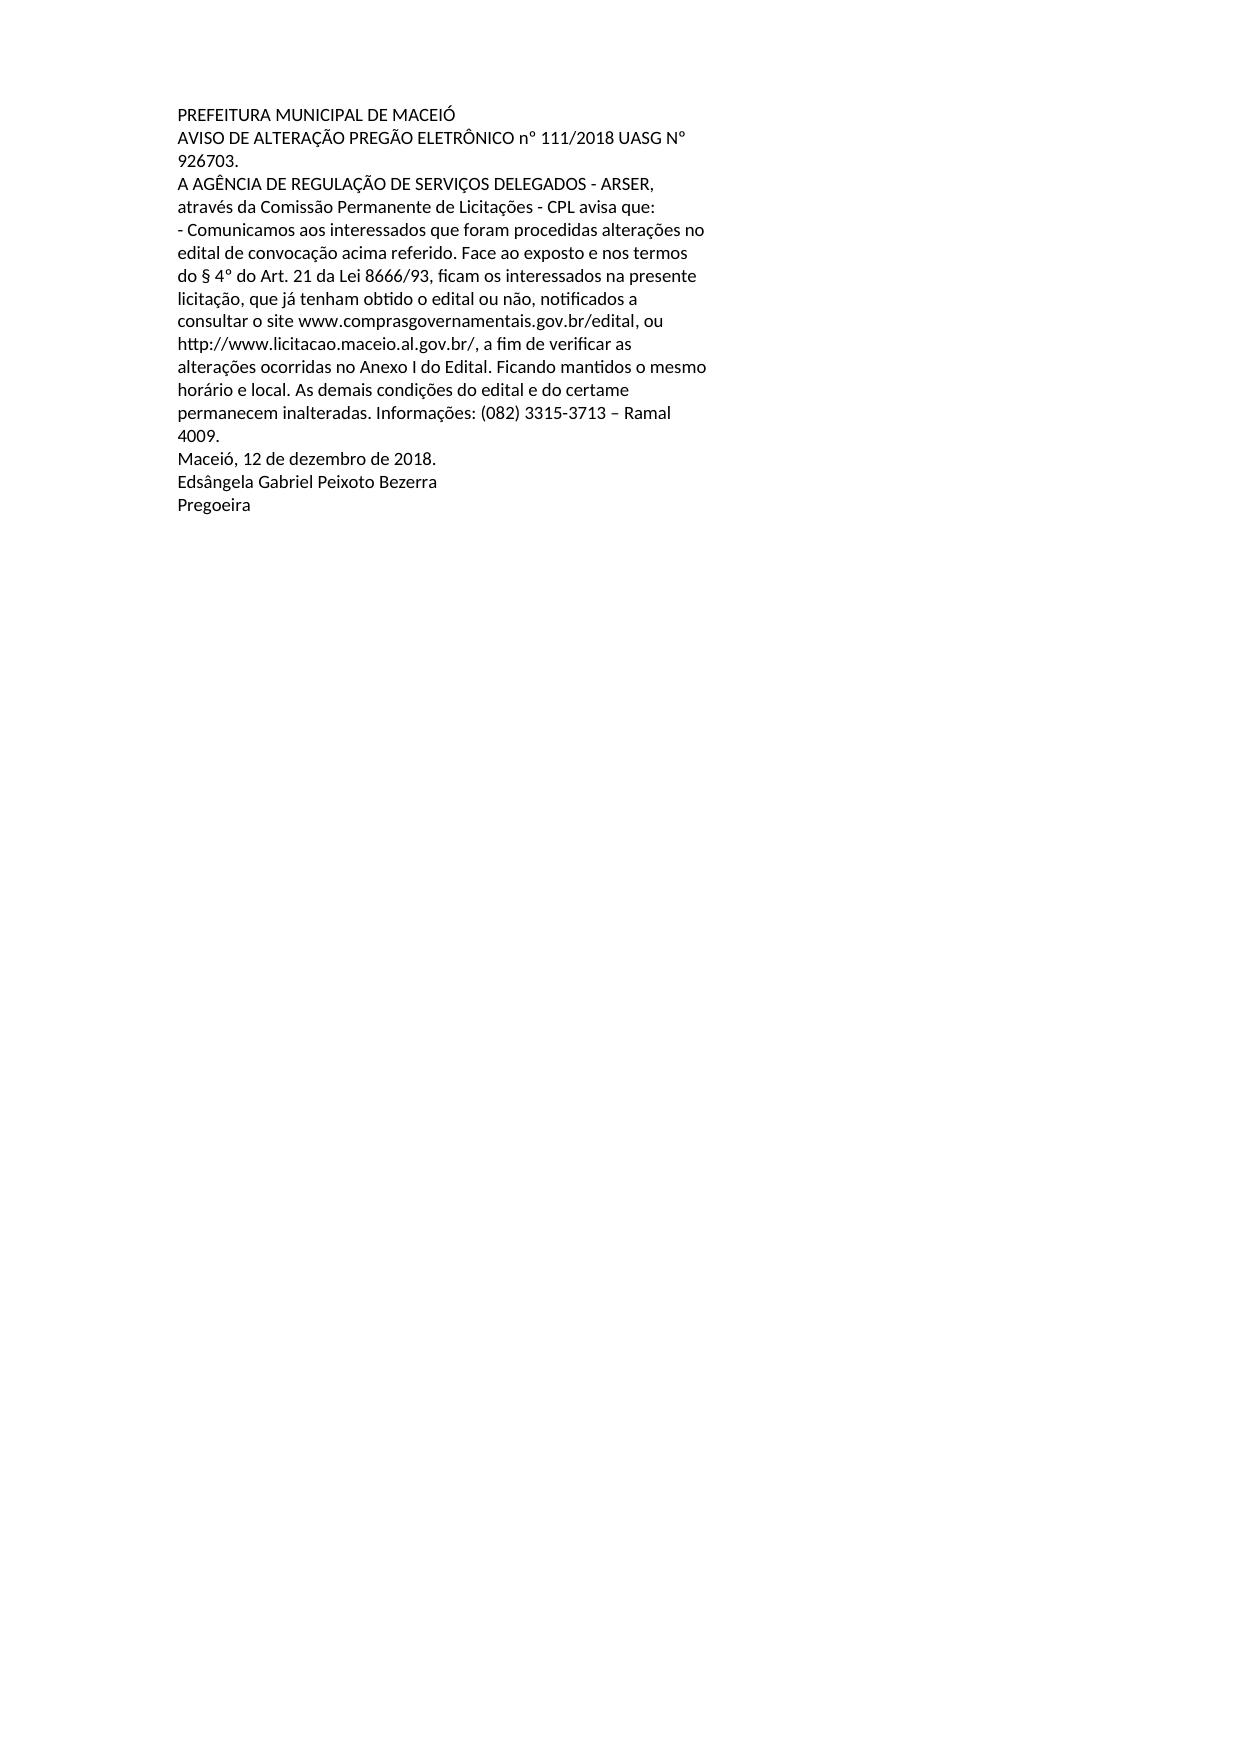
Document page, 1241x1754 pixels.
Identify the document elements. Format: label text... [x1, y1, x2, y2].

text - Comunicamos aos interessados que foram procedidas alterações no edital de convocação acima referido. Face ao exposto e nos termos do § 4º do Art. 21 da Lei 8666/93, ficam os interessados na presente licitação, que já tenham obtido o edital ou não, notificados a consultar o site www.comprasgovernamentais.gov.br/edital, ou http://www.licitacao.maceio.al.gov.br/, a fim de verificar as alterações ocorridas no Anexo I do Edital. Ficando mantidos o mesmo horário e local. As demais condições do edital e do certame permanecem inalteradas. Informações: (082) 3315-3713 – Ramal 4009. [177, 218, 709, 447]
text Edsângela Gabriel Peixoto Bezerra [177, 470, 709, 493]
text PREFEITURA MUNICIPAL DE MACEIÓ [177, 103, 709, 126]
text Pregoeira [177, 493, 709, 516]
text AVISO DE ALTERAÇÃO PREGÃO ELETRÔNICO nº 111/2018 UASG Nº 926703. [177, 126, 709, 172]
text Maceió, 12 de dezembro de 2018. [177, 447, 709, 470]
text A AGÊNCIA DE REGULAÇÃO DE SERVIÇOS DELEGADOS - ARSER, através da Comissão Permanente de Licitações - CPL avisa que: [177, 172, 709, 218]
